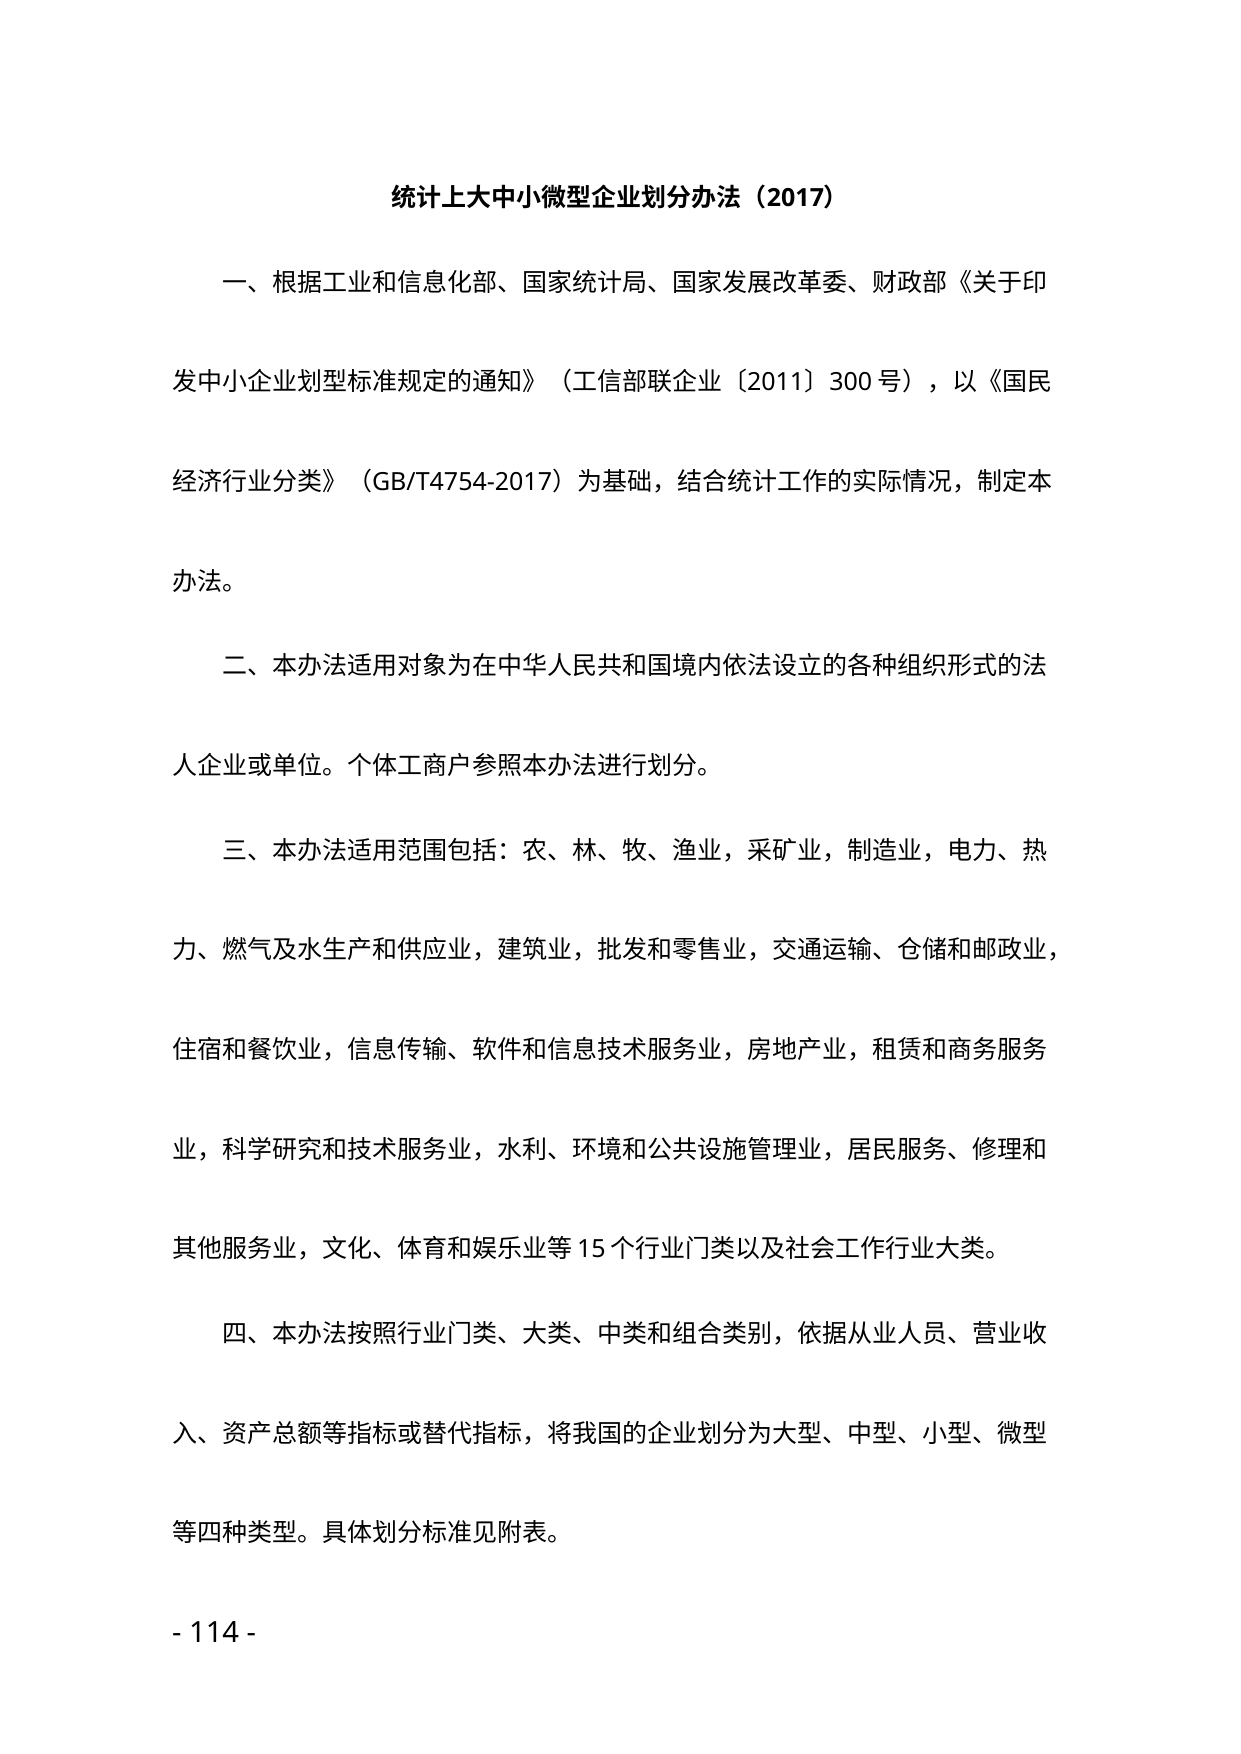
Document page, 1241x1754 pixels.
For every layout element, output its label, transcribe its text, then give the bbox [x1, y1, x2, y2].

text 四、本办法按照行业门类、大类、中类和组合类别，依据从业人员、营业收入、资产总额等指标或替代指标，将我国的企业划分为大型、中型、小型、微型等四种类型。具体划分标准见附表。 [172, 1298, 1068, 1564]
text 统计上大中小微型企业划分办法（2017） [172, 162, 1068, 229]
text 二、本办法适用对象为在中华人民共和国境内依法设立的各种组织形式的法人企业或单位。个体工商户参照本办法进行划分。 [172, 631, 1068, 797]
text 一、根据工业和信息化部、国家统计局、国家发展改革委、财政部《关于印发中小企业划型标准规定的通知》（工信部联企业〔2011〕300号），以《国民经济行业分类》（GB/T4754-2017）为基础，结合统计工作的实际情况，制定本办法。 [172, 247, 1068, 613]
text 三、本办法适用范围包括：农、林、牧、渔业，采矿业，制造业，电力、热力、燃气及水生产和供应业，建筑业，批发和零售业，交通运输、仓储和邮政业，住宿和餐饮业，信息传输、软件和信息技术服务业，房地产业，租赁和商务服务业，科学研究和技术服务业，水利、环境和公共设施管理业，居民服务、修理和其他服务业，文化、体育和娱乐业等15个行业门类以及社会工作行业大类。 [172, 815, 1068, 1280]
